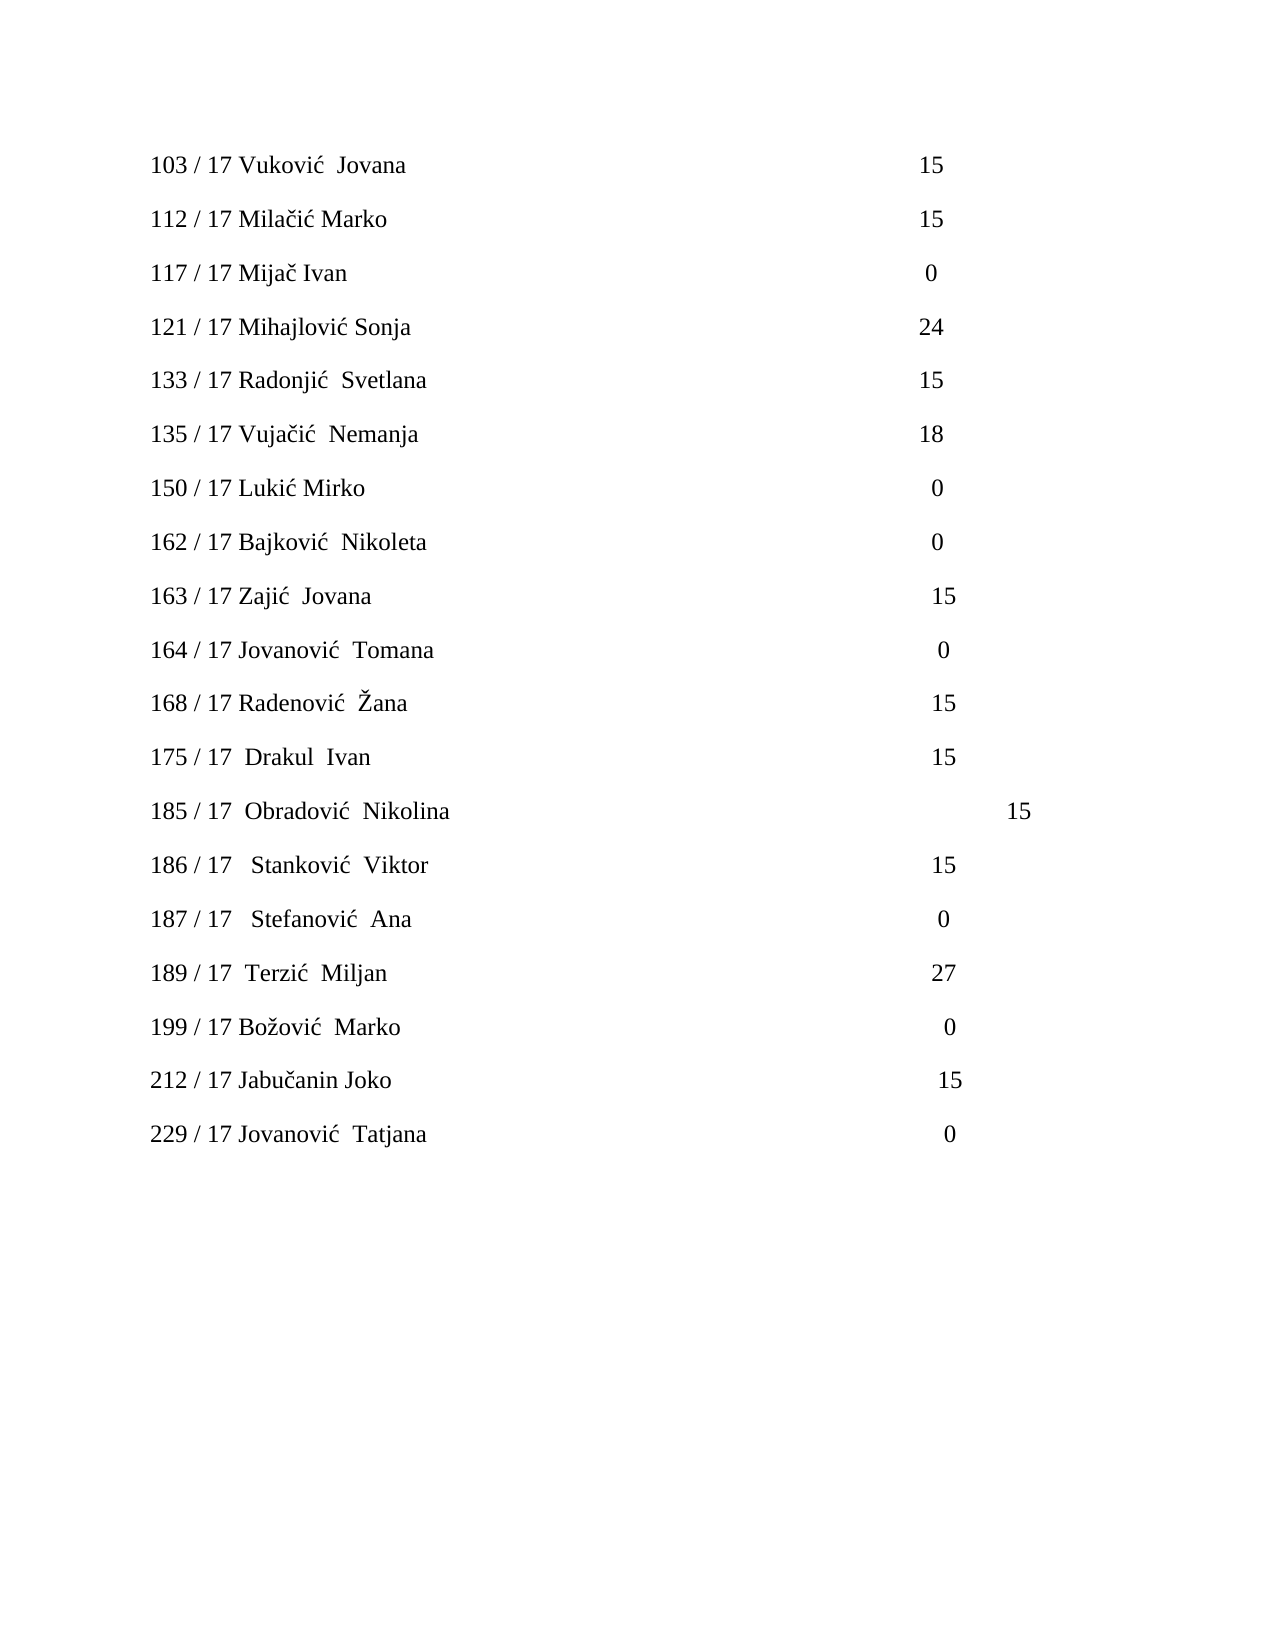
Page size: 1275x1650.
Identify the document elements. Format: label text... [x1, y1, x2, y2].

text 103 / 17 Vuković Jovana 15 [150, 150, 1125, 179]
text 212 / 17 Jabučanin Joko 15 [150, 1066, 1125, 1094]
text 117 / 17 Mijač Ivan 0 [150, 258, 1125, 286]
text 185 / 17 Obradović Nikolina 15 [150, 796, 1125, 825]
text 199 / 17 Božović Marko 0 [150, 1012, 1125, 1040]
text 162 / 17 Bajković Nikoleta 0 [150, 527, 1125, 556]
text 186 / 17 Stanković Viktor 15 [150, 850, 1125, 879]
text 175 / 17 Drakul Ivan 15 [150, 742, 1125, 771]
text 229 / 17 Jovanović Tatjana 0 [150, 1119, 1125, 1148]
text 163 / 17 Zajić Jovana 15 [150, 581, 1125, 609]
text 150 / 17 Lukić Mirko 0 [150, 473, 1125, 502]
text 135 / 17 Vujačić Nemanja 18 [150, 419, 1125, 448]
text 121 / 17 Mihajlović Sonja 24 [150, 312, 1125, 340]
text 187 / 17 Stefanović Ana 0 [150, 904, 1125, 933]
text 112 / 17 Milačić Marko 15 [150, 204, 1125, 233]
text 189 / 17 Terzić Miljan 27 [150, 958, 1125, 987]
text 133 / 17 Radonjić Svetlana 15 [150, 365, 1125, 394]
text 164 / 17 Jovanović Tomana 0 [150, 635, 1125, 663]
text 168 / 17 Radenović Žana 15 [150, 688, 1125, 717]
